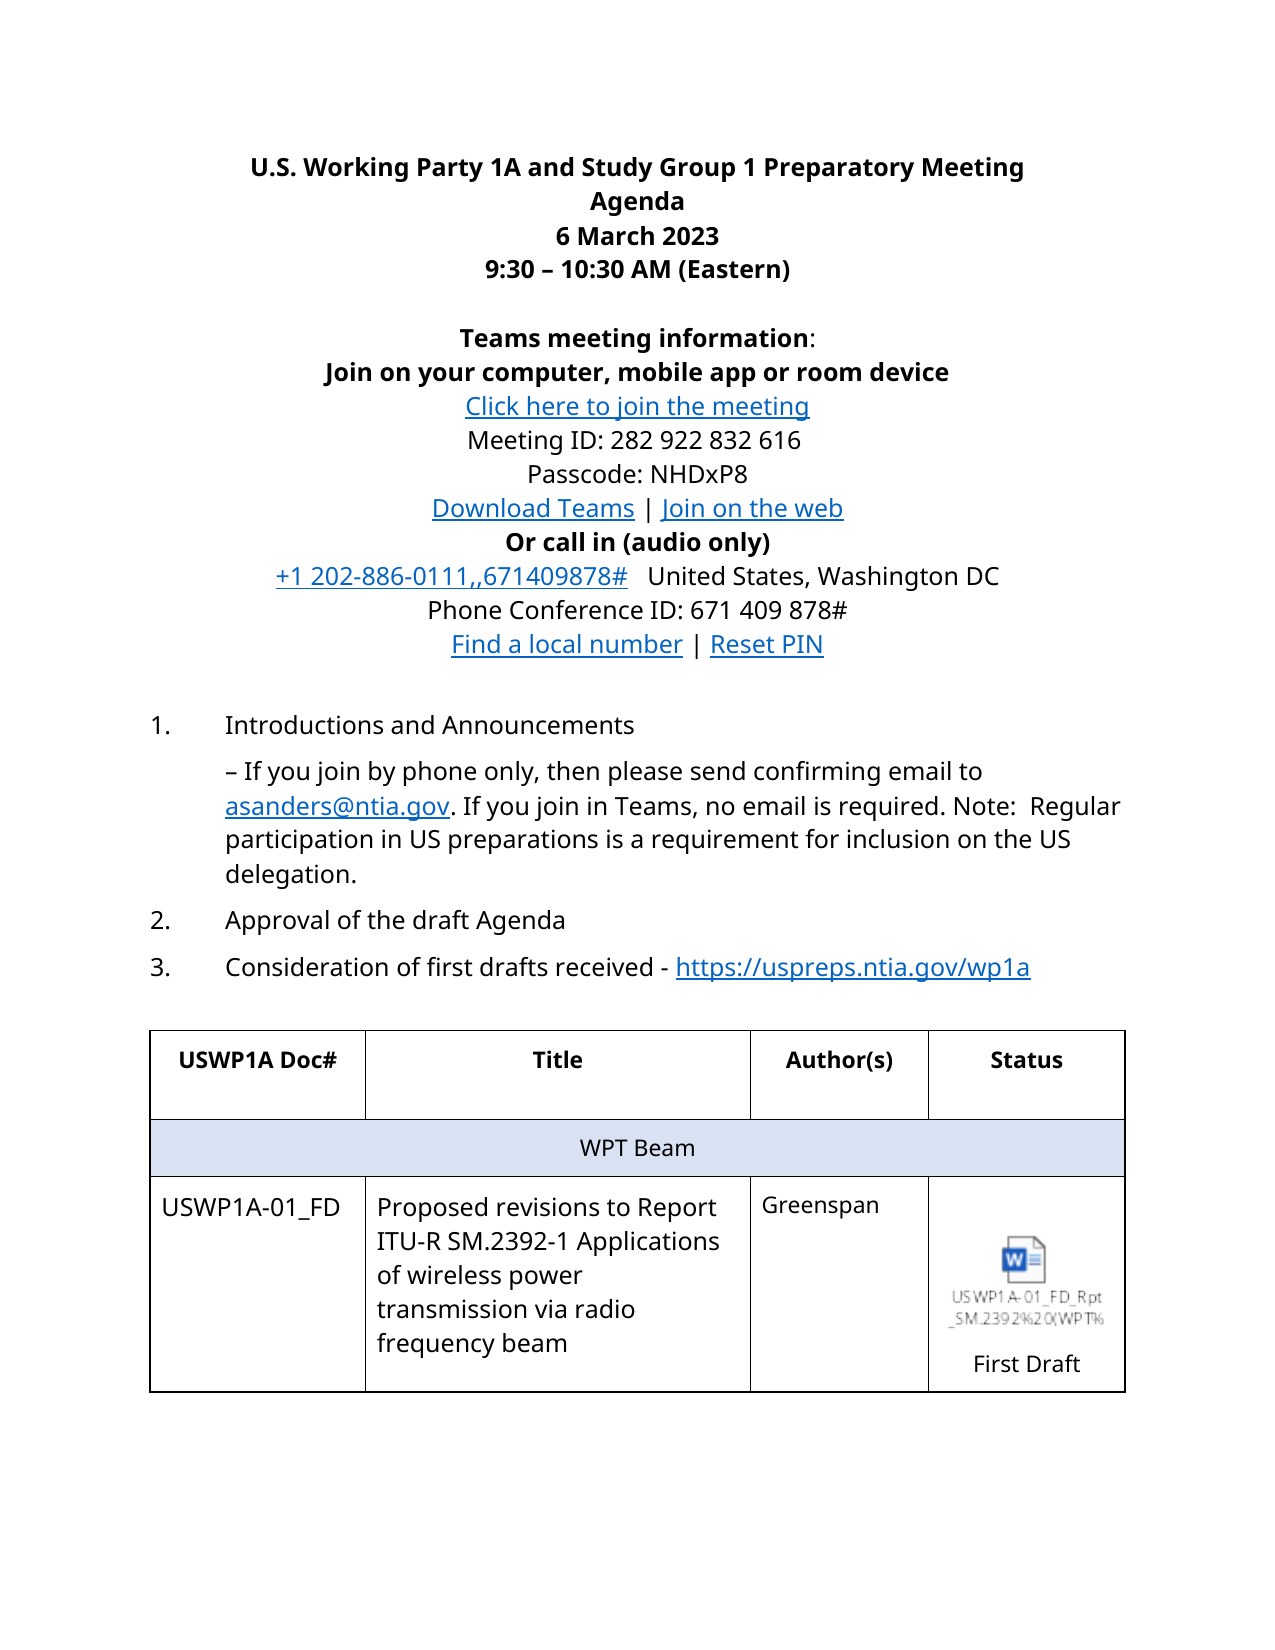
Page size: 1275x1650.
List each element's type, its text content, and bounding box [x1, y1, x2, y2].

text – If you join by phone only, then please send confirming email to asanders@ntia.gov. If you join in Teams, no email is required. Note: Regular participation in US preparations is a requirement for inclusion on the US delegation. [225, 754, 1125, 890]
text 6 March 2023 [150, 218, 1125, 252]
text 9:30 – 10:30 AM (Eastern) [150, 252, 1125, 286]
text U.S. Working Party 1A and Study Group 1 Preparatory Meeting [150, 150, 1125, 184]
table_cell Proposed revisions to Report ITU-R SM.2392-1 Applications of wireless power transmission via radio frequency beam [366, 1177, 750, 1391]
table_cell First Draft [929, 1177, 1124, 1391]
text Agenda [150, 184, 1125, 218]
text 3. Consideration of first drafts received - https://uspreps.ntia.gov/wp1a [150, 949, 1125, 983]
text 2. Approval of the draft Agenda [150, 903, 1125, 937]
table_cell USWP1A-01_FD [151, 1177, 365, 1391]
text Download Teams | Join on the web [150, 491, 1125, 525]
text Click here to join the meeting [150, 388, 1125, 422]
text Phone Conference ID: 671 409 878# [150, 593, 1125, 627]
text Find a local number | Reset PIN [150, 627, 1125, 661]
table_header Title [366, 1031, 750, 1118]
table_header USWP1A Doc# [151, 1031, 365, 1118]
text Or call in (audio only) [150, 525, 1125, 559]
table_header Status [929, 1031, 1124, 1118]
table_cell Greenspan [751, 1177, 928, 1391]
text Meeting ID: 282 922 832 616 Passcode: NHDxP8 [150, 422, 1125, 491]
text Teams meeting information: Join on your computer, mobile app or room device [150, 320, 1125, 388]
table_cell WPT Beam [151, 1120, 1124, 1176]
table_header Author(s) [751, 1031, 928, 1118]
list Introductions and Announcements [150, 707, 1125, 742]
text +1 202-886-0111,,671409878# United States, Washington DC [150, 559, 1125, 593]
